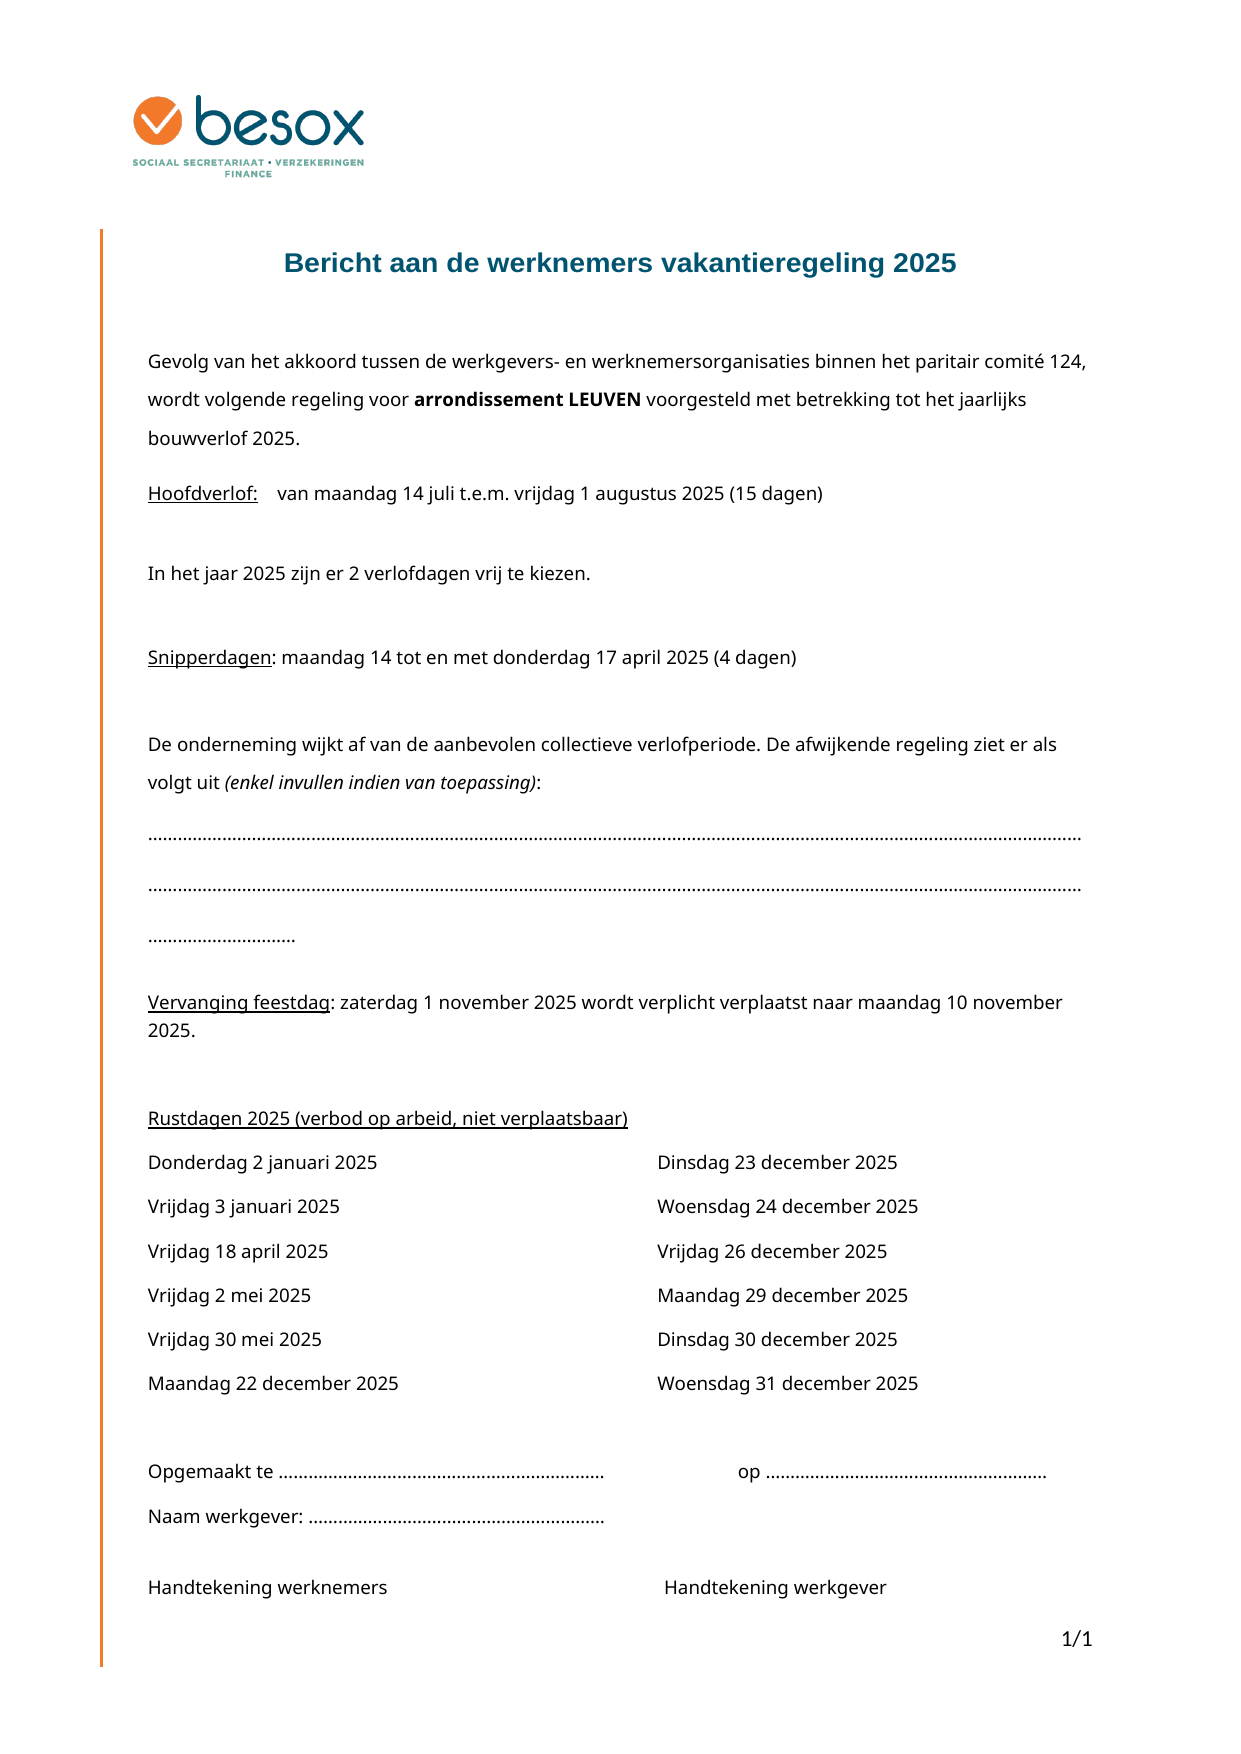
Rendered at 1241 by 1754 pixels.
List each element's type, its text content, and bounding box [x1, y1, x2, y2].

text Donderdag 2 januari 2025 [148, 1149, 583, 1175]
text Vervanging feestdag: zaterdag 1 november 2025 wordt verplicht verplaatst naar maandag 10 november 2025. [148, 989, 1093, 1043]
text Snipperdagen: maandag 14 tot en met donderdag 17 april 2025 (4 dagen) [148, 644, 1093, 669]
picture [118, 73, 379, 188]
text Maandag 22 december 2025 [148, 1370, 583, 1396]
text Vrijdag 2 mei 2025 [148, 1282, 583, 1308]
text Rustdagen 2025 (verbod op arbeid, niet verplaatsbaar) [148, 1105, 1093, 1131]
text Dinsdag 30 december 2025 [657, 1326, 1093, 1352]
text Opgemaakt te ………………………………………………………… op ………………………………………………… [148, 1459, 1093, 1484]
text Maandag 29 december 2025 [657, 1282, 1093, 1308]
text Woensdag 31 december 2025 [657, 1370, 1093, 1396]
text De onderneming wijkt af van de aanbevolen collectieve verlofperiode. De afwijkende regeling ziet er als volgt uit (enkel invullen indien van toepassing): [148, 731, 1093, 794]
text Hoofdverlof: van maandag 14 juli t.e.m. vrijdag 1 augustus 2025 (15 dagen) [148, 480, 1093, 505]
text Vrijdag 18 april 2025 [148, 1238, 583, 1263]
text Vrijdag 30 mei 2025 [148, 1326, 583, 1352]
text Bericht aan de werknemers vakantieregeling 2025 [148, 247, 1093, 278]
text Naam werkgever: …………………………………………………… [148, 1503, 1093, 1528]
text Handtekening werknemers Handtekening werkgever [148, 1574, 1093, 1600]
text Woensdag 24 december 2025 [657, 1194, 1093, 1219]
text Dinsdag 23 december 2025 [657, 1149, 1093, 1175]
text In het jaar 2025 zijn er 2 verlofdagen vrij te kiezen. [148, 560, 1093, 585]
text ………………………………………………………………………………………………………………………………………………………………………………………………………………………………………………………………………………………………………………………………………………………………………… [148, 820, 1093, 947]
text Vrijdag 26 december 2025 [657, 1238, 1093, 1263]
text Vrijdag 3 januari 2025 [148, 1194, 583, 1219]
text Gevolg van het akkoord tussen de werkgevers- en werknemersorganisaties binnen het paritair comité 124, wordt volgende regeling voor arrondissement LEUVEN voorgesteld met betrekking tot het jaarlijks bouwverlof 2025. [148, 348, 1093, 450]
